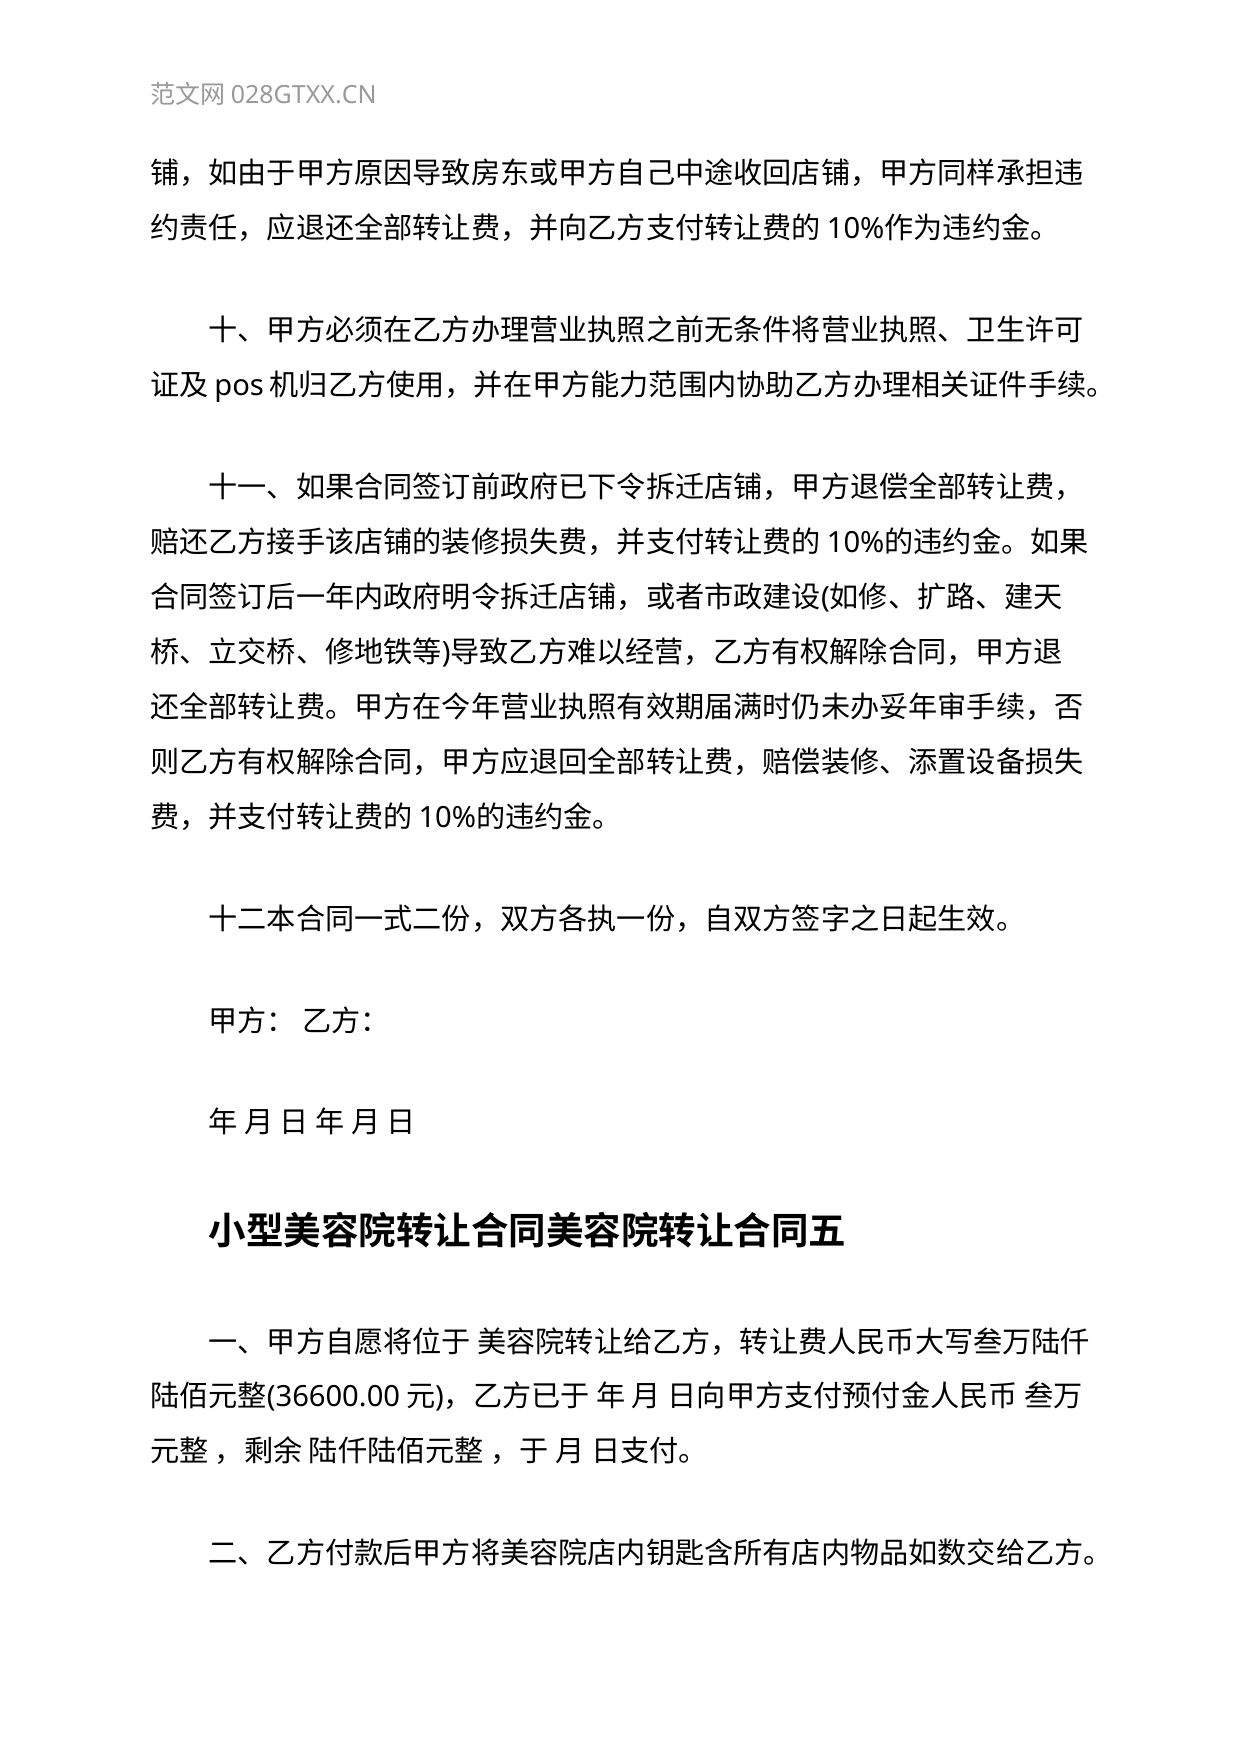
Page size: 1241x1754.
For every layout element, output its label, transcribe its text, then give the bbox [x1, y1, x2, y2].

text 十二本合同一式二份，双方各执一份，自双方签字之日起生效。 [150, 895, 1090, 938]
text 十、甲方必须在乙方办理营业执照之前无条件将营业执照、卫生许可证及pos机归乙方使用，并在甲方能力范围内协助乙方办理相关证件手续。 [150, 307, 1090, 404]
text 一、甲方自愿将位于 美容院转让给乙方，转让费人民币大写叁万陆仟陆佰元整(36600.00元)，乙方已于 年 月 日向甲方支付预付金人民币 叁万元整 ，剩余 陆仟陆佰元整 ，于 月 日支付。 [150, 1318, 1090, 1470]
text 小型美容院转让合同美容院转让合同五 [150, 1201, 1090, 1255]
text 十一、如果合同签订前政府已下令拆迁店铺，甲方退偿全部转让费，赔还乙方接手该店铺的装修损失费，并支付转让费的10%的违约金。如果合同签订后一年内政府明令拆迁店铺，或者市政建设(如修、扩路、建天桥、立交桥、修地铁等)导致乙方难以经营，乙方有权解除合同，甲方退还全部转让费。甲方在今年营业执照有效期届满时仍未办妥年审手续，否则乙方有权解除合同，甲方应退回全部转让费，赔偿装修、添置设备损失费，并支付转让费的10%的违约金。 [150, 464, 1090, 836]
text 年 月 日 年 月 日 [150, 1099, 1090, 1141]
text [150, 150, 1090, 247]
text 甲方： 乙方： [150, 997, 1090, 1039]
text 二、乙方付款后甲方将美容院店内钥匙含所有店内物品如数交给乙方。 [150, 1530, 1090, 1572]
